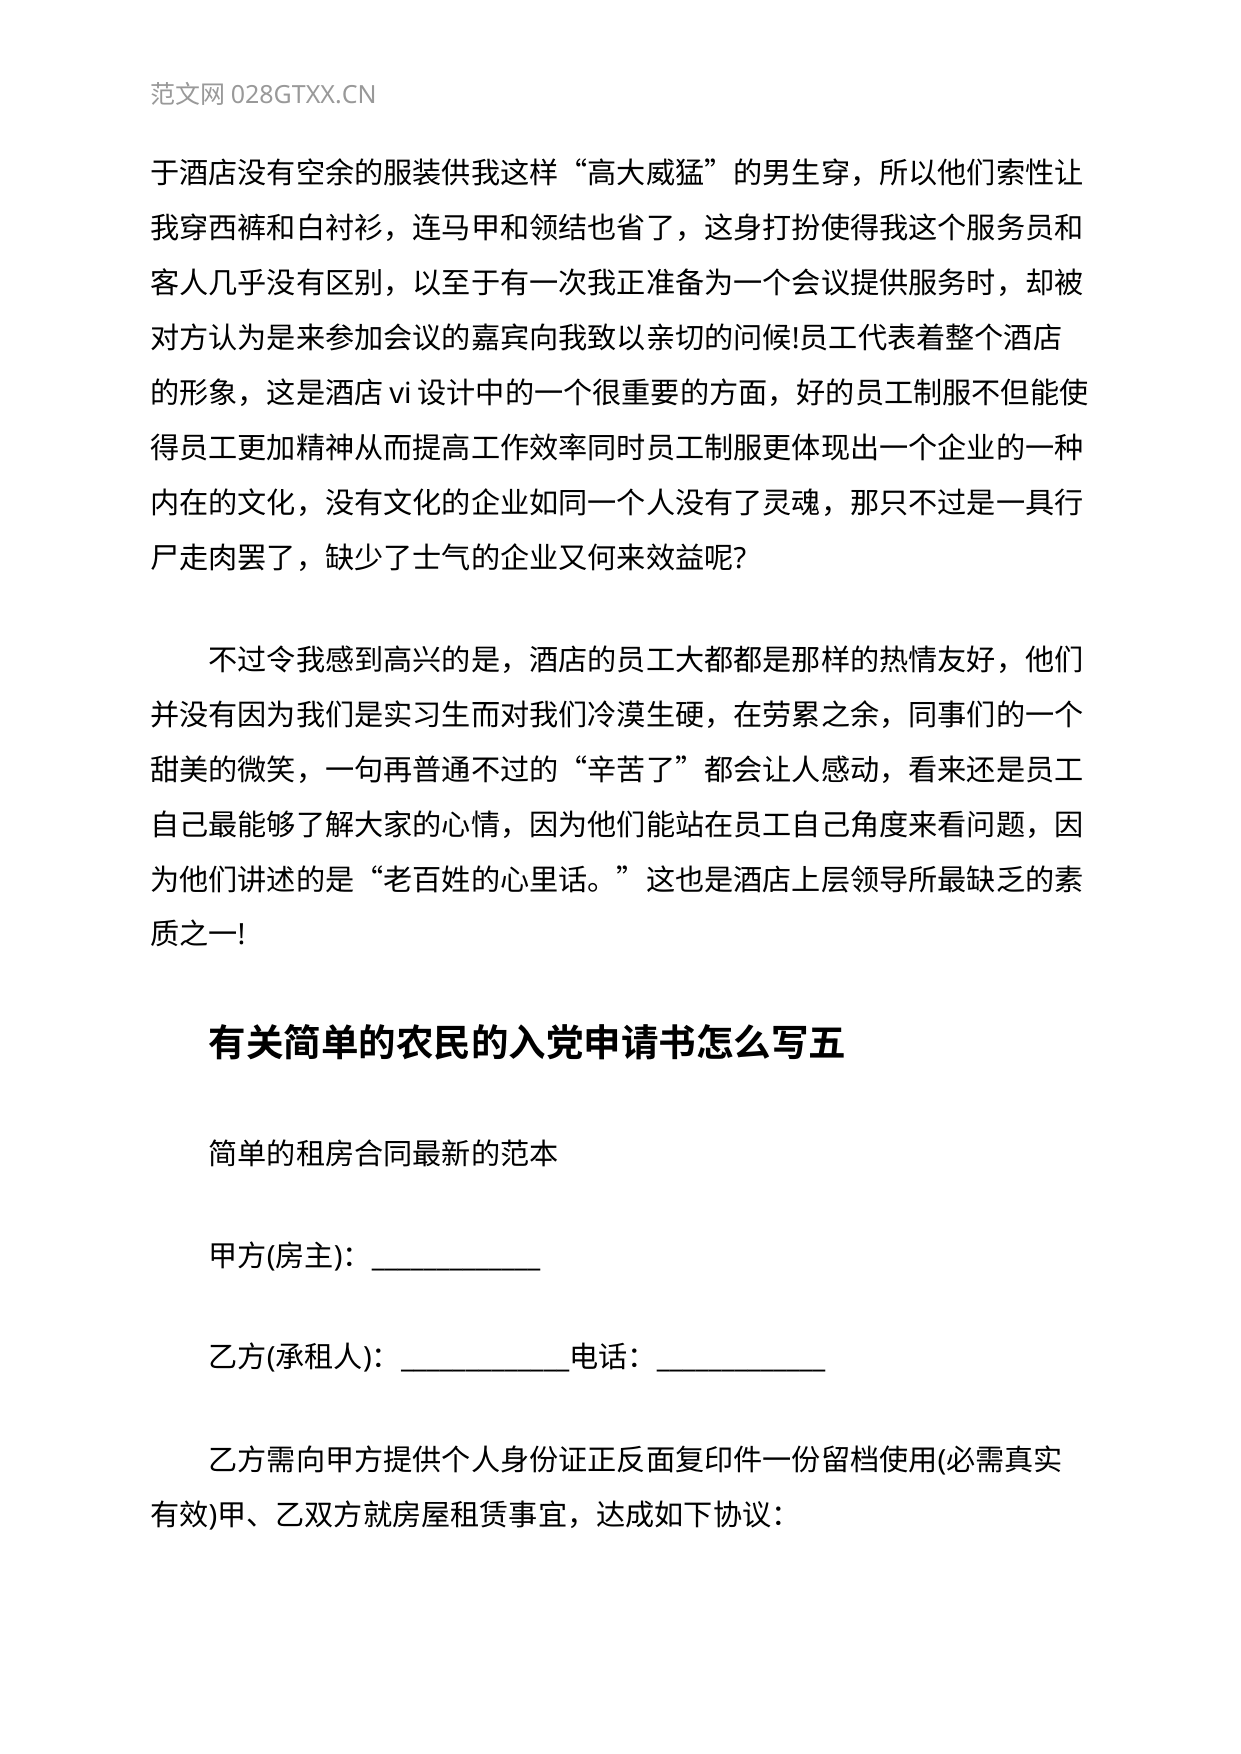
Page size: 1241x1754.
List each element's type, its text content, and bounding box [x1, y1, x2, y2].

text 甲方(房主)：_____________ [150, 1232, 1090, 1274]
text 乙方需向甲方提供个人身份证正反面复印件一份留档使用(必需真实有效)甲、乙双方就房屋租赁事宜，达成如下协议： [150, 1436, 1090, 1533]
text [150, 150, 1090, 577]
text 乙方(承租人)：_____________电话：_____________ [150, 1334, 1090, 1376]
text 简单的租房合同最新的范本 [150, 1130, 1090, 1173]
text 有关简单的农民的入党申请书怎么写五 [150, 1013, 1090, 1067]
text 不过令我感到高兴的是，酒店的员工大都都是那样的热情友好，他们并没有因为我们是实习生而对我们冷漠生硬，在劳累之余，同事们的一个甜美的微笑，一句再普通不过的“辛苦了”都会让人感动，看来还是员工自己最能够了解大家的心情，因为他们能站在员工自己角度来看问题，因为他们讲述的是“老百姓的心里话。”这也是酒店上层领导所最缺乏的素质之一! [150, 636, 1090, 953]
